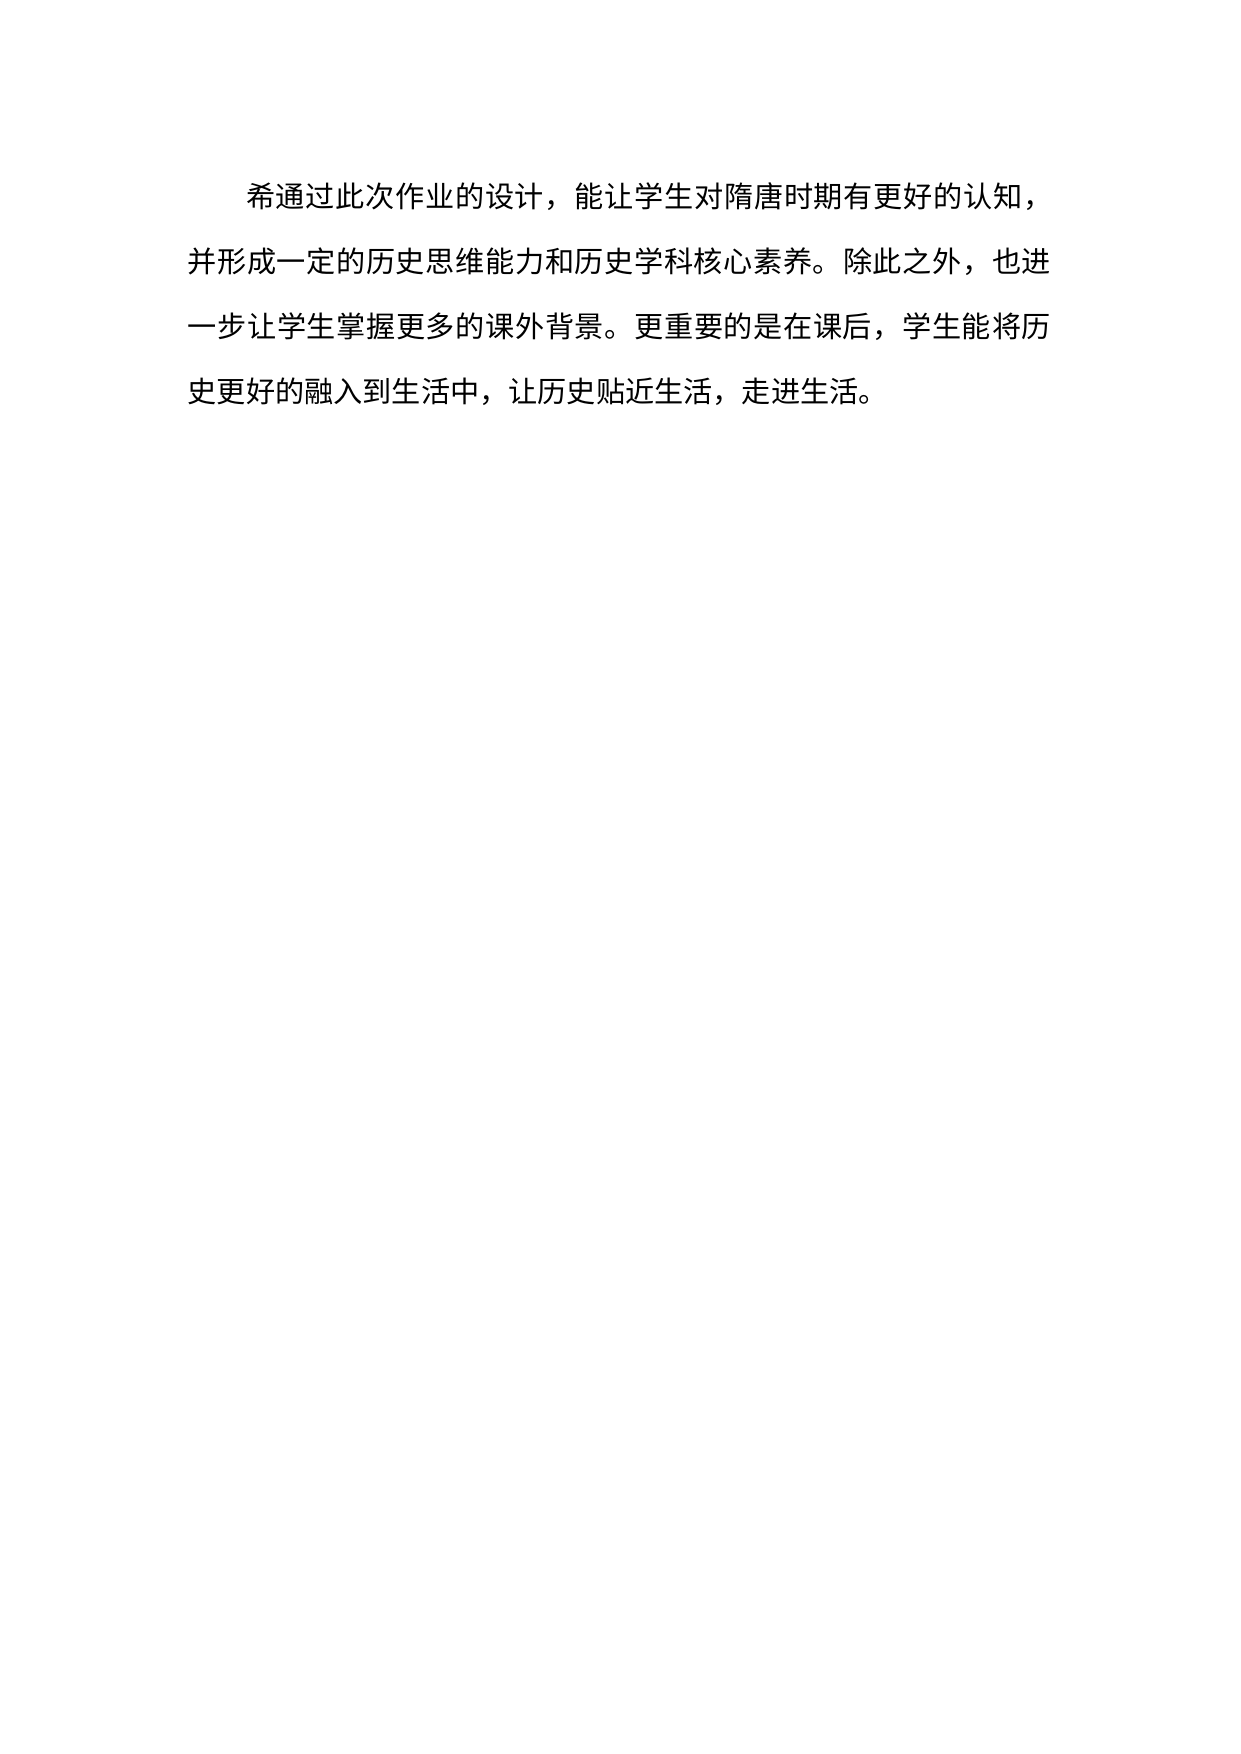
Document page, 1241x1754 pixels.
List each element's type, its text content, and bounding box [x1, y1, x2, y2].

text 希通过此次作业的设计，能让学生对隋唐时期有更好的认知，并形成一定的历史思维能力和历史学科核心素养。除此之外，也进一步让学生掌握更多的课外背景。更重要的是在课后，学生能将历史更好的融入到生活中，让历史贴近生活，走进生活。 [187, 162, 1053, 422]
